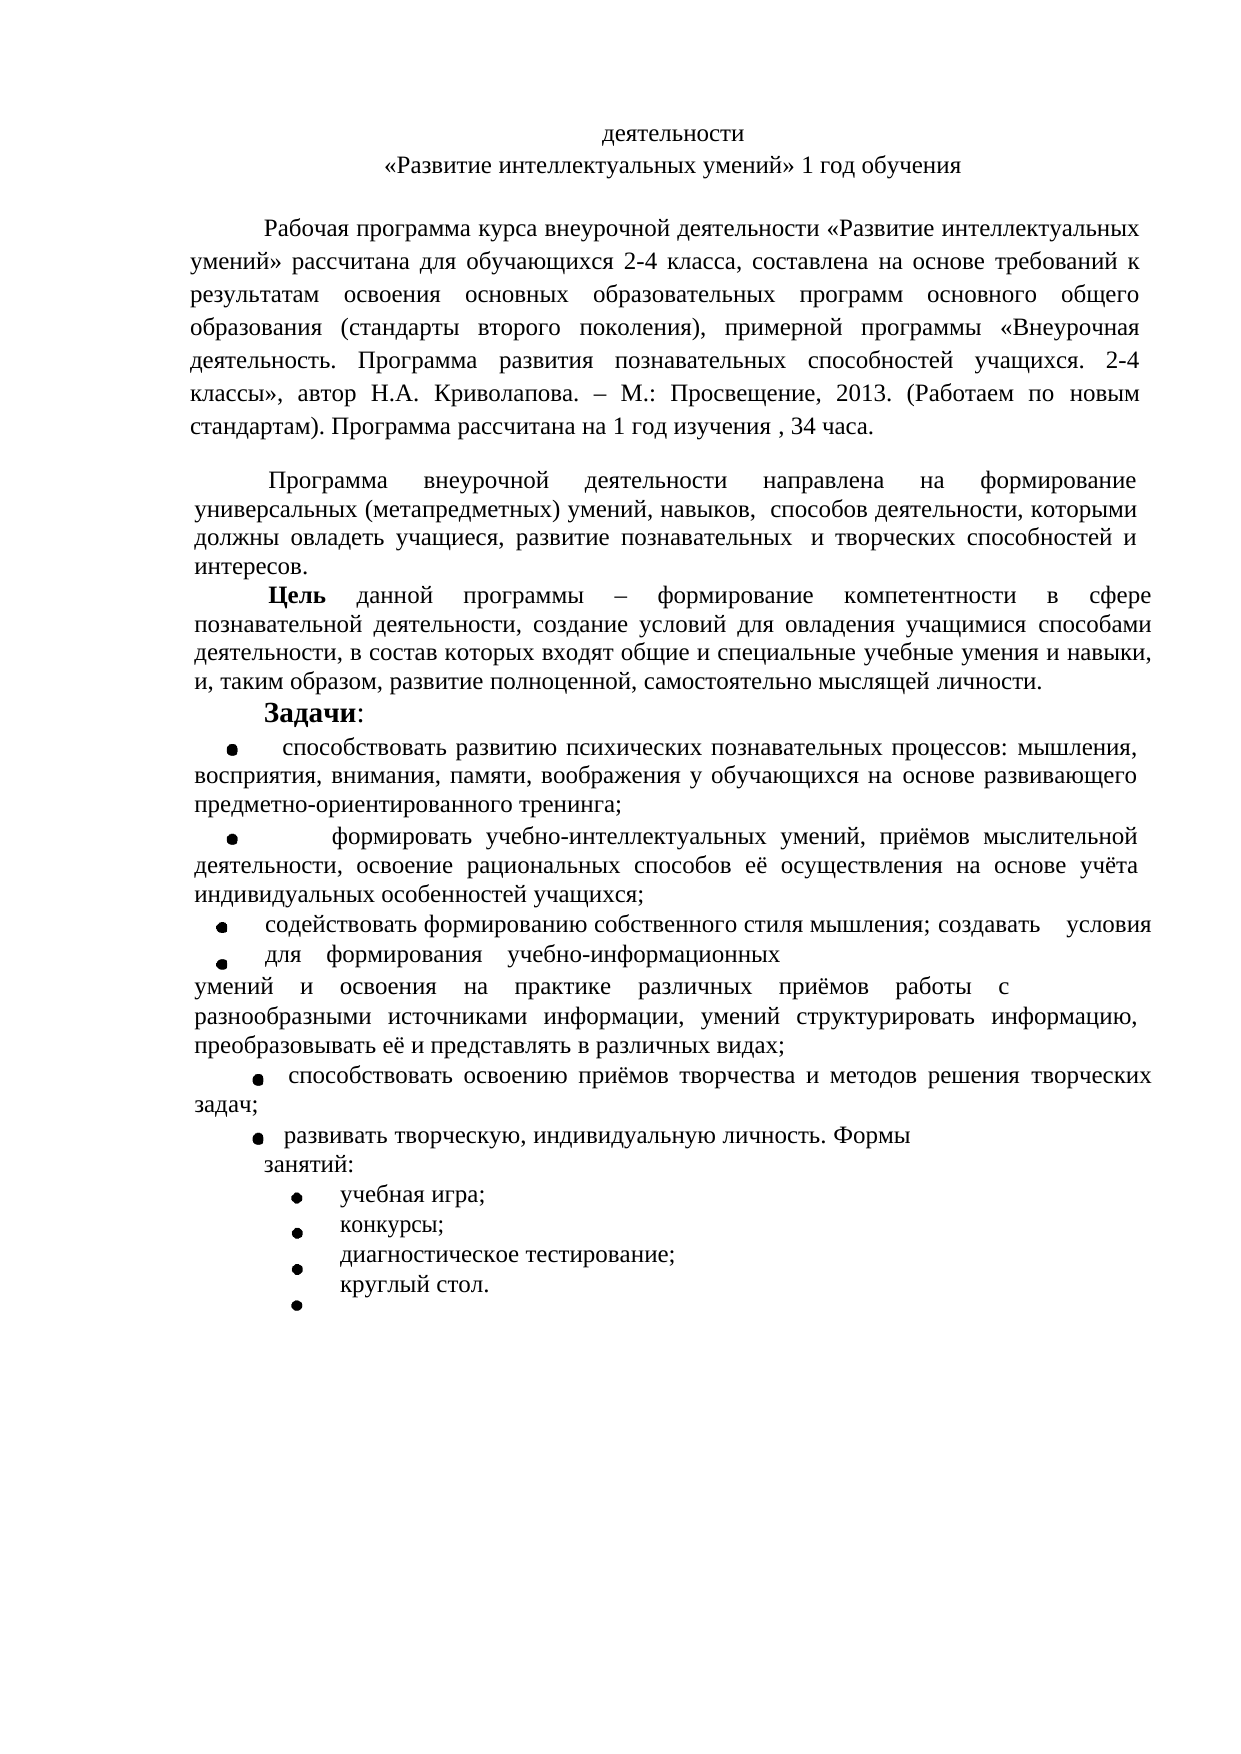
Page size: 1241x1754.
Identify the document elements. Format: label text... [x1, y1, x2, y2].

text диагностическое тестирование; круглый стол. [340, 1239, 687, 1298]
text умений и освоения на практике различных приёмов работы с [194, 970, 1152, 1001]
text Цель данной программы – формирование компетентности в сфере познавательной деятельности, создание условий для овладения учащимися способами деятельности, в состав которых входят общие и специальные учебные умения и навыки, и, таким образом, развитие полноценной, самостоятельно мыслящей личности. [194, 580, 1152, 695]
picture [216, 922, 228, 970]
text учебная игра; конкурсы; [340, 1179, 496, 1237]
text содействовать формированию собственного стиля мышления; создавать условия для формирования учебно-информационных [265, 909, 1152, 968]
text развивать творческую, индивидуальную личность. Формы занятий: [264, 1120, 910, 1177]
text способствовать освоению приёмов творчества и методов решения творческих задач; [194, 1061, 1152, 1118]
picture [252, 1132, 264, 1145]
text Рабочая программа курса внеурочной деятельности «Развитие интеллектуальных умений» рассчитана для обучающихся 2-4 класса, составлена на основе требований к результатам освоения основных образовательных программ основного общего образования (стандарты второго поколения), примерной программы «Внеурочная деятельность. Программа развития познавательных способностей учащихся. 2-4 классы», автор Н.А. Криволапова. – М.: Просвещение, 2013. (Работаем по новым стандартам). Программа рассчитана на 1 год изучения , 34 часа. [190, 213, 1140, 440]
text формировать учебно-интеллектуальных умений, приёмов мыслительной деятельности, освоение рациональных способов её осуществления на основе учёта индивидуальных особенностей учащихся; [194, 821, 1138, 908]
picture [291, 1192, 303, 1311]
text способствовать развитию психических познавательных процессов: мышления, восприятия, внимания, памяти, воображения у обучающихся на основе развивающего предметно-ориентированного тренинга; [194, 732, 1137, 818]
text разнообразными источниками информации, умений структурировать информацию, преобразовывать её и представлять в различных видах; [194, 1001, 1138, 1059]
text Программа внеурочной деятельности направлена на формирование универсальных (метапредметных) умений, навыков, способов деятельности, которыми должны овладеть учащиеся, развитие познавательных и творческих способностей и интересов. [194, 465, 1137, 580]
title Задачи: [264, 695, 1152, 729]
text «Развитие интеллектуальных умений» 1 год обучения [338, 147, 1007, 180]
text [359, 118, 987, 147]
